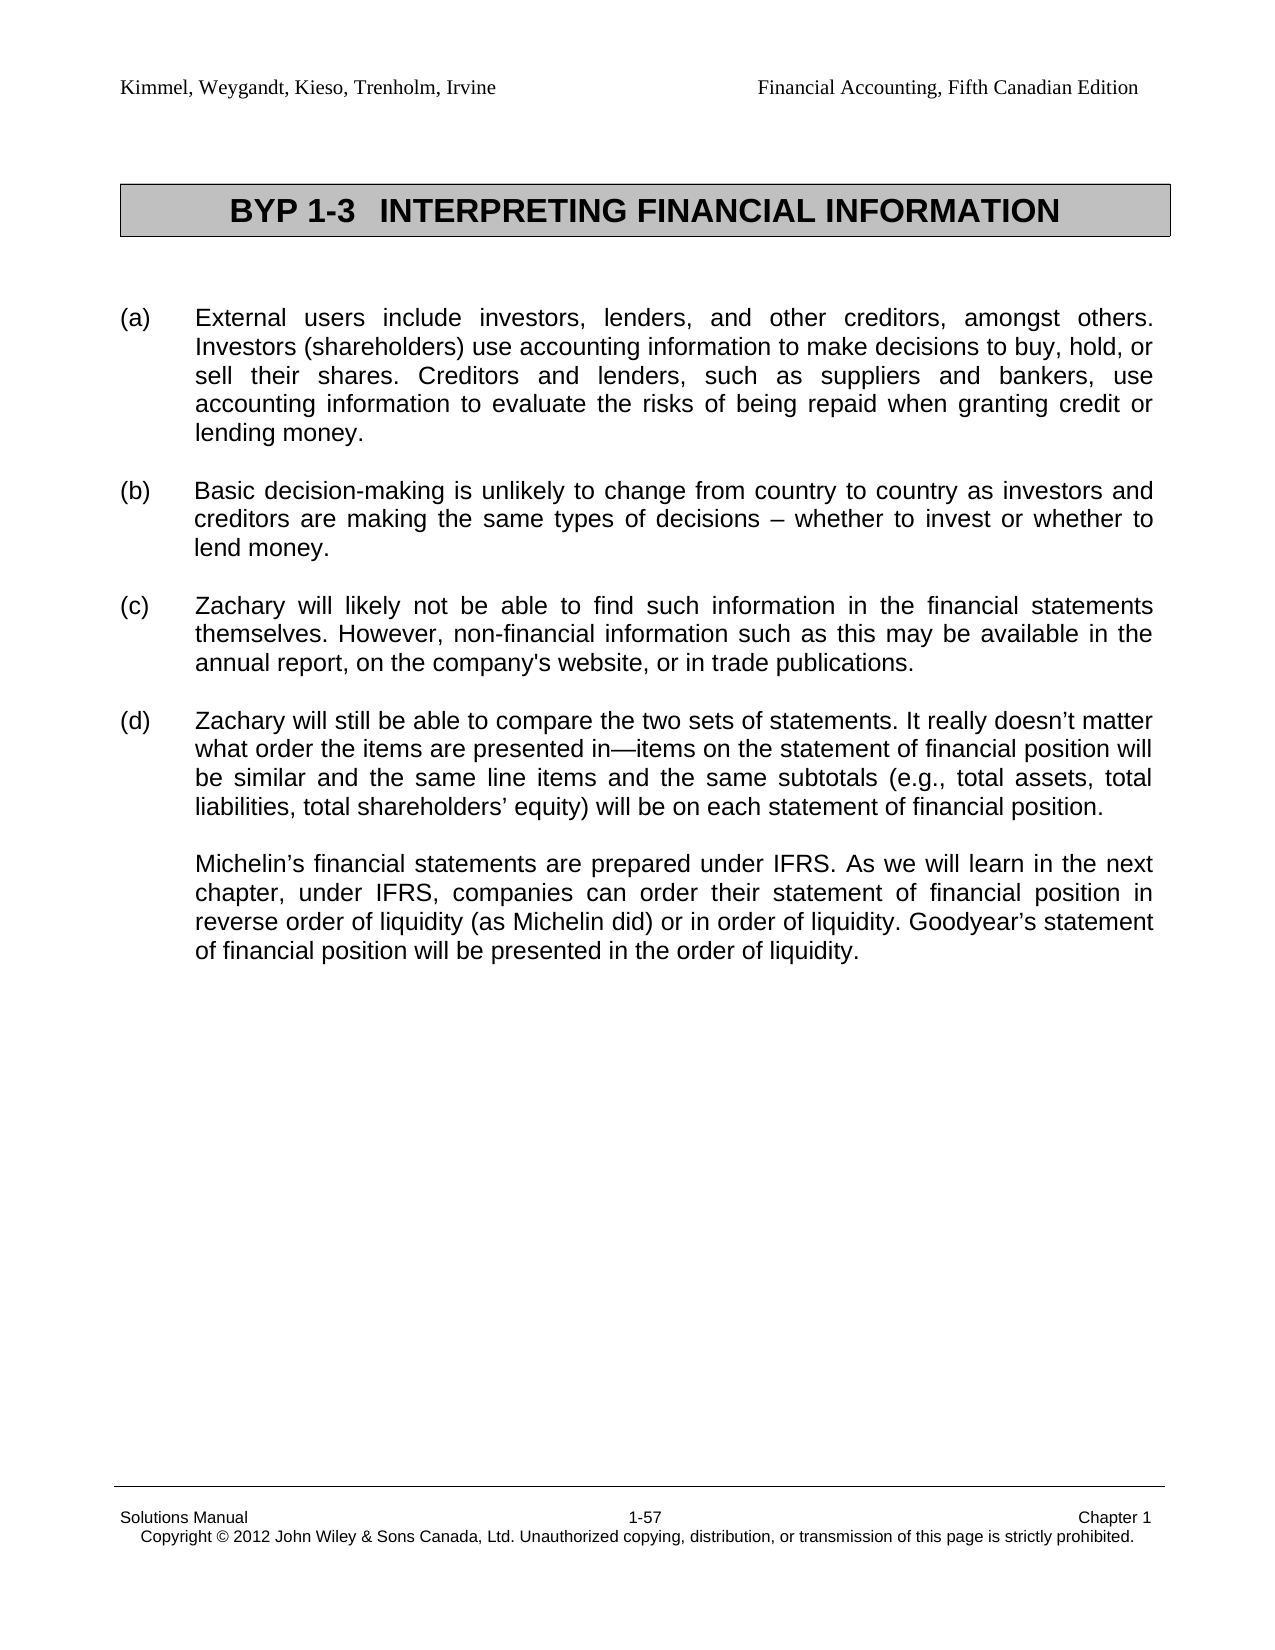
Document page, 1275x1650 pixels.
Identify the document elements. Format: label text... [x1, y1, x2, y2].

text Michelin’s financial statements are prepared under IFRS. As we will learn in the next chapter, under IFRS, companies can order their statement of financial position in reverse order of liquidity (as Michelin did) or in order of liquidity. Goodyear’s statement of financial position will be presented in the order of liquidity. [120, 849, 1155, 964]
text (d) Zachary will still be able to compare the two sets of statements. It really doesn’t matter what order the items are presented in—items on the statement of financial position will be similar and the same line items and the same subtotals (e.g., total assets, total liabilities, total shareholders’ equity) will be on each statement of financial position. [120, 706, 1155, 821]
text (a) External users include investors, lenders, and other creditors, amongst others. Investors (shareholders) use accounting information to make decisions to buy, hold, or sell their shares. Creditors and lenders, such as suppliers and bankers, use accounting information to evaluate the risks of being repaid when granting credit or lending money. [120, 303, 1155, 447]
text (b) Basic decision-making is unlikely to change from country to country as investors and creditors are making the same types of decisions – whether to invest or whether to lend money. [120, 476, 1155, 562]
text (c) Zachary will likely not be able to find such information in the financial statements themselves. However, non-financial information such as this may be available in the annual report, on the company's website, or in trade publications. [120, 591, 1155, 677]
